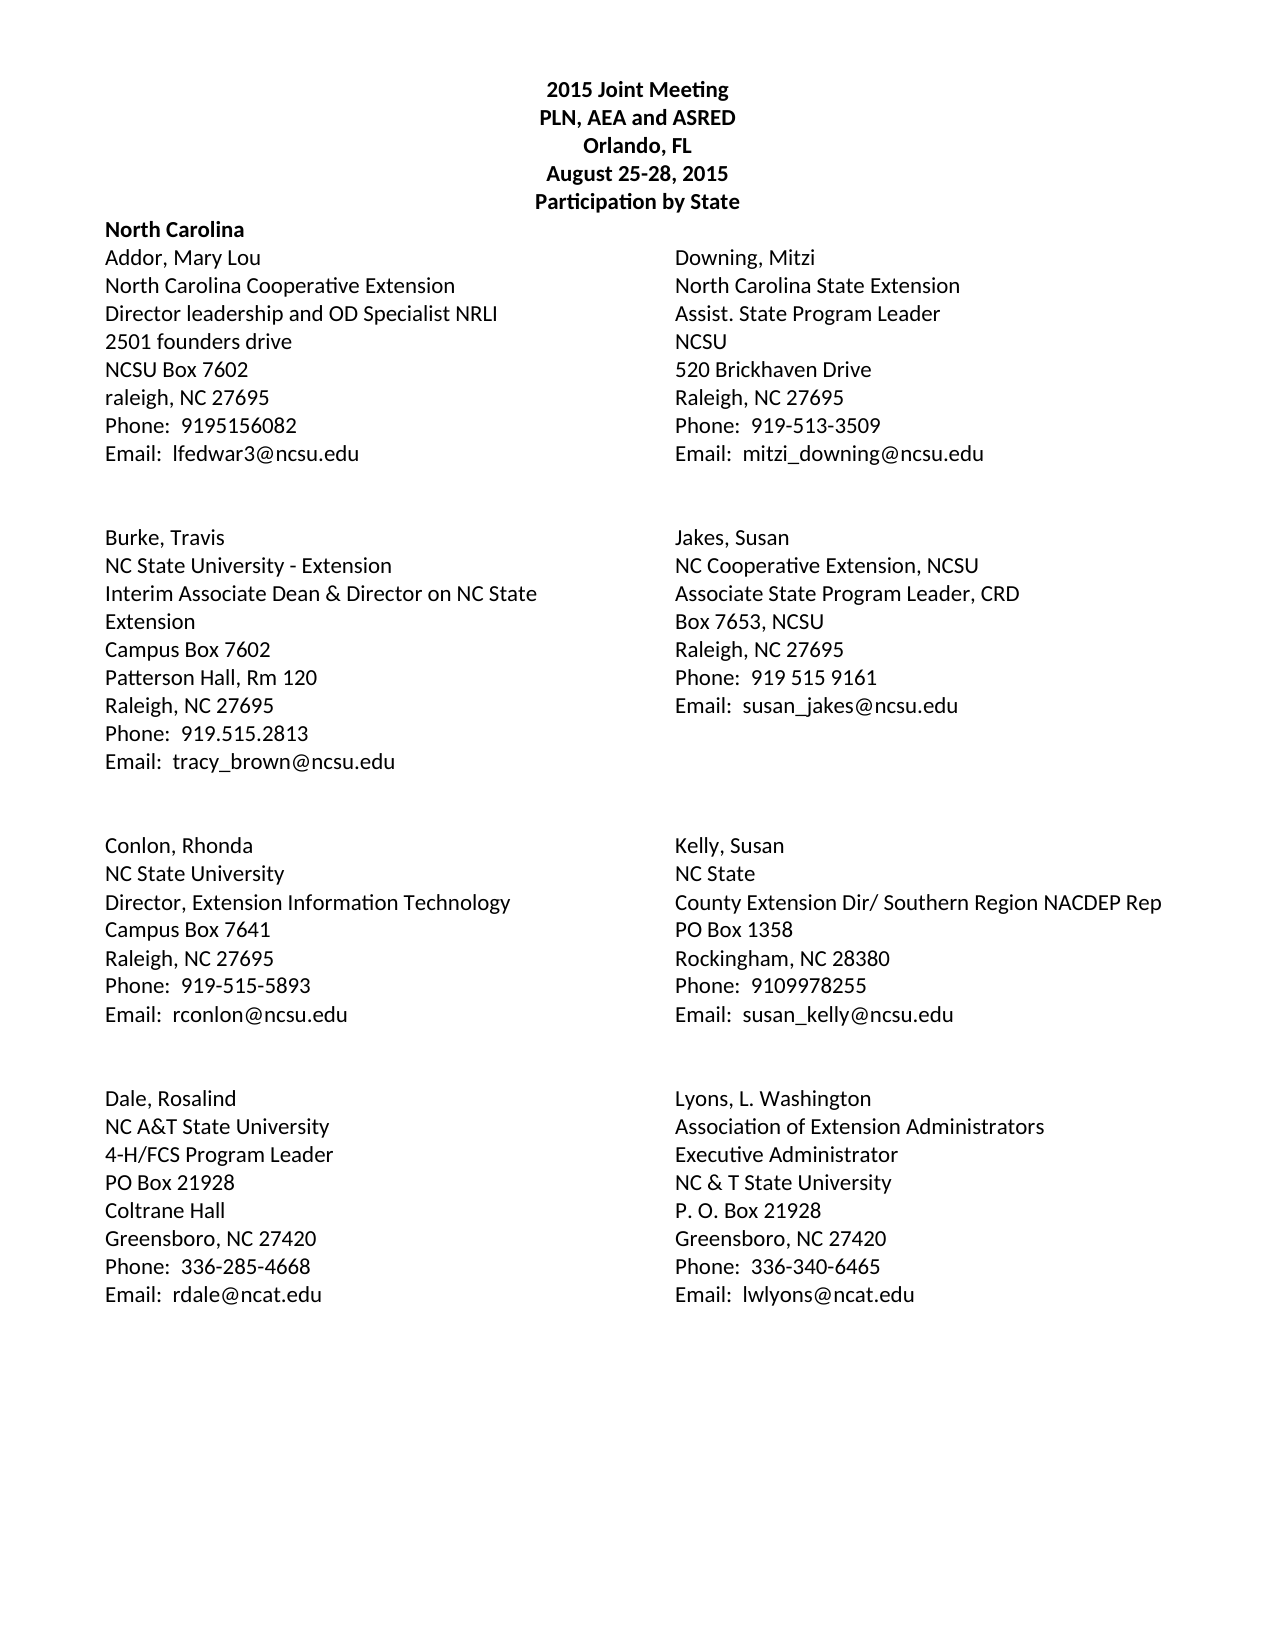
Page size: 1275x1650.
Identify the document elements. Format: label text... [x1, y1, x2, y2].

text Patterson Hall, Rm 120 [105, 663, 600, 691]
text 4-H/FCS Program Leader [105, 1140, 600, 1168]
text Greensboro, NC 27420 [105, 1224, 600, 1252]
text PO Box 21928 [105, 1168, 600, 1196]
text Kelly, Susan [675, 832, 1170, 859]
text Conlon, Rhonda [105, 832, 600, 859]
text North Carolina [105, 215, 600, 243]
text Rockingham, NC 28380 [675, 944, 1170, 972]
text Raleigh, NC 27695 [675, 635, 1170, 663]
text NCSU Box 7602 [105, 355, 600, 383]
text Phone: 9195156082 [105, 411, 600, 439]
text Email: lfedwar3@ncsu.edu [105, 439, 600, 467]
text NC State University - Extension [105, 551, 600, 579]
text NC A&T State University [105, 1112, 600, 1140]
text Burke, Travis [105, 523, 600, 551]
text 520 Brickhaven Drive [675, 355, 1170, 383]
text Executive Administrator [675, 1140, 1170, 1168]
text Raleigh, NC 27695 [105, 944, 600, 972]
text County Extension Dir/ Southern Region NACDEP Rep [675, 888, 1170, 916]
text North Carolina Cooperative Extension [105, 271, 600, 299]
text Campus Box 7602 [105, 635, 600, 663]
text Lyons, L. Washington [675, 1084, 1170, 1112]
text Raleigh, NC 27695 [675, 383, 1170, 411]
text Raleigh, NC 27695 [105, 691, 600, 719]
text 2501 founders drive [105, 327, 600, 355]
text Downing, Mitzi [675, 243, 1170, 271]
text PO Box 1358 [675, 916, 1170, 944]
text Addor, Mary Lou [105, 243, 600, 271]
text Email: lwlyons@ncat.edu [675, 1280, 1170, 1308]
text Interim Associate Dean & Director on NC State Extension [105, 579, 600, 635]
text NC State [675, 859, 1170, 888]
text P. O. Box 21928 [675, 1196, 1170, 1224]
text Email: susan_kelly@ncsu.edu [675, 1000, 1170, 1028]
text Phone: 919-513-3509 [675, 411, 1170, 439]
text Email: mitzi_downing@ncsu.edu [675, 439, 1170, 467]
text Phone: 336-285-4668 [105, 1252, 600, 1280]
text Phone: 336-340-6465 [675, 1252, 1170, 1280]
text Campus Box 7641 [105, 916, 600, 944]
text Email: tracy_brown@ncsu.edu [105, 747, 600, 776]
text NC State University [105, 859, 600, 888]
text Assist. State Program Leader [675, 299, 1170, 327]
text Phone: 919 515 9161 [675, 663, 1170, 691]
text NC Cooperative Extension, NCSU [675, 551, 1170, 579]
text Jakes, Susan [675, 523, 1170, 551]
text Associate State Program Leader, CRD [675, 579, 1170, 607]
text Email: rconlon@ncsu.edu [105, 1000, 600, 1028]
text Director, Extension Information Technology [105, 888, 600, 916]
text Coltrane Hall [105, 1196, 600, 1224]
text Director leadership and OD Specialist NRLI [105, 299, 600, 327]
text NC & T State University [675, 1168, 1170, 1196]
text Email: susan_jakes@ncsu.edu [675, 691, 1170, 719]
text Phone: 9109978255 [675, 972, 1170, 1000]
text Email: rdale@ncat.edu [105, 1280, 600, 1308]
text Phone: 919-515-5893 [105, 972, 600, 1000]
text Box 7653, NCSU [675, 607, 1170, 635]
text Greensboro, NC 27420 [675, 1224, 1170, 1252]
text Association of Extension Administrators [675, 1112, 1170, 1140]
text raleigh, NC 27695 [105, 383, 600, 411]
text North Carolina State Extension [675, 271, 1170, 299]
text NCSU [675, 327, 1170, 355]
text Dale, Rosalind [105, 1084, 600, 1112]
text Phone: 919.515.2813 [105, 719, 600, 747]
